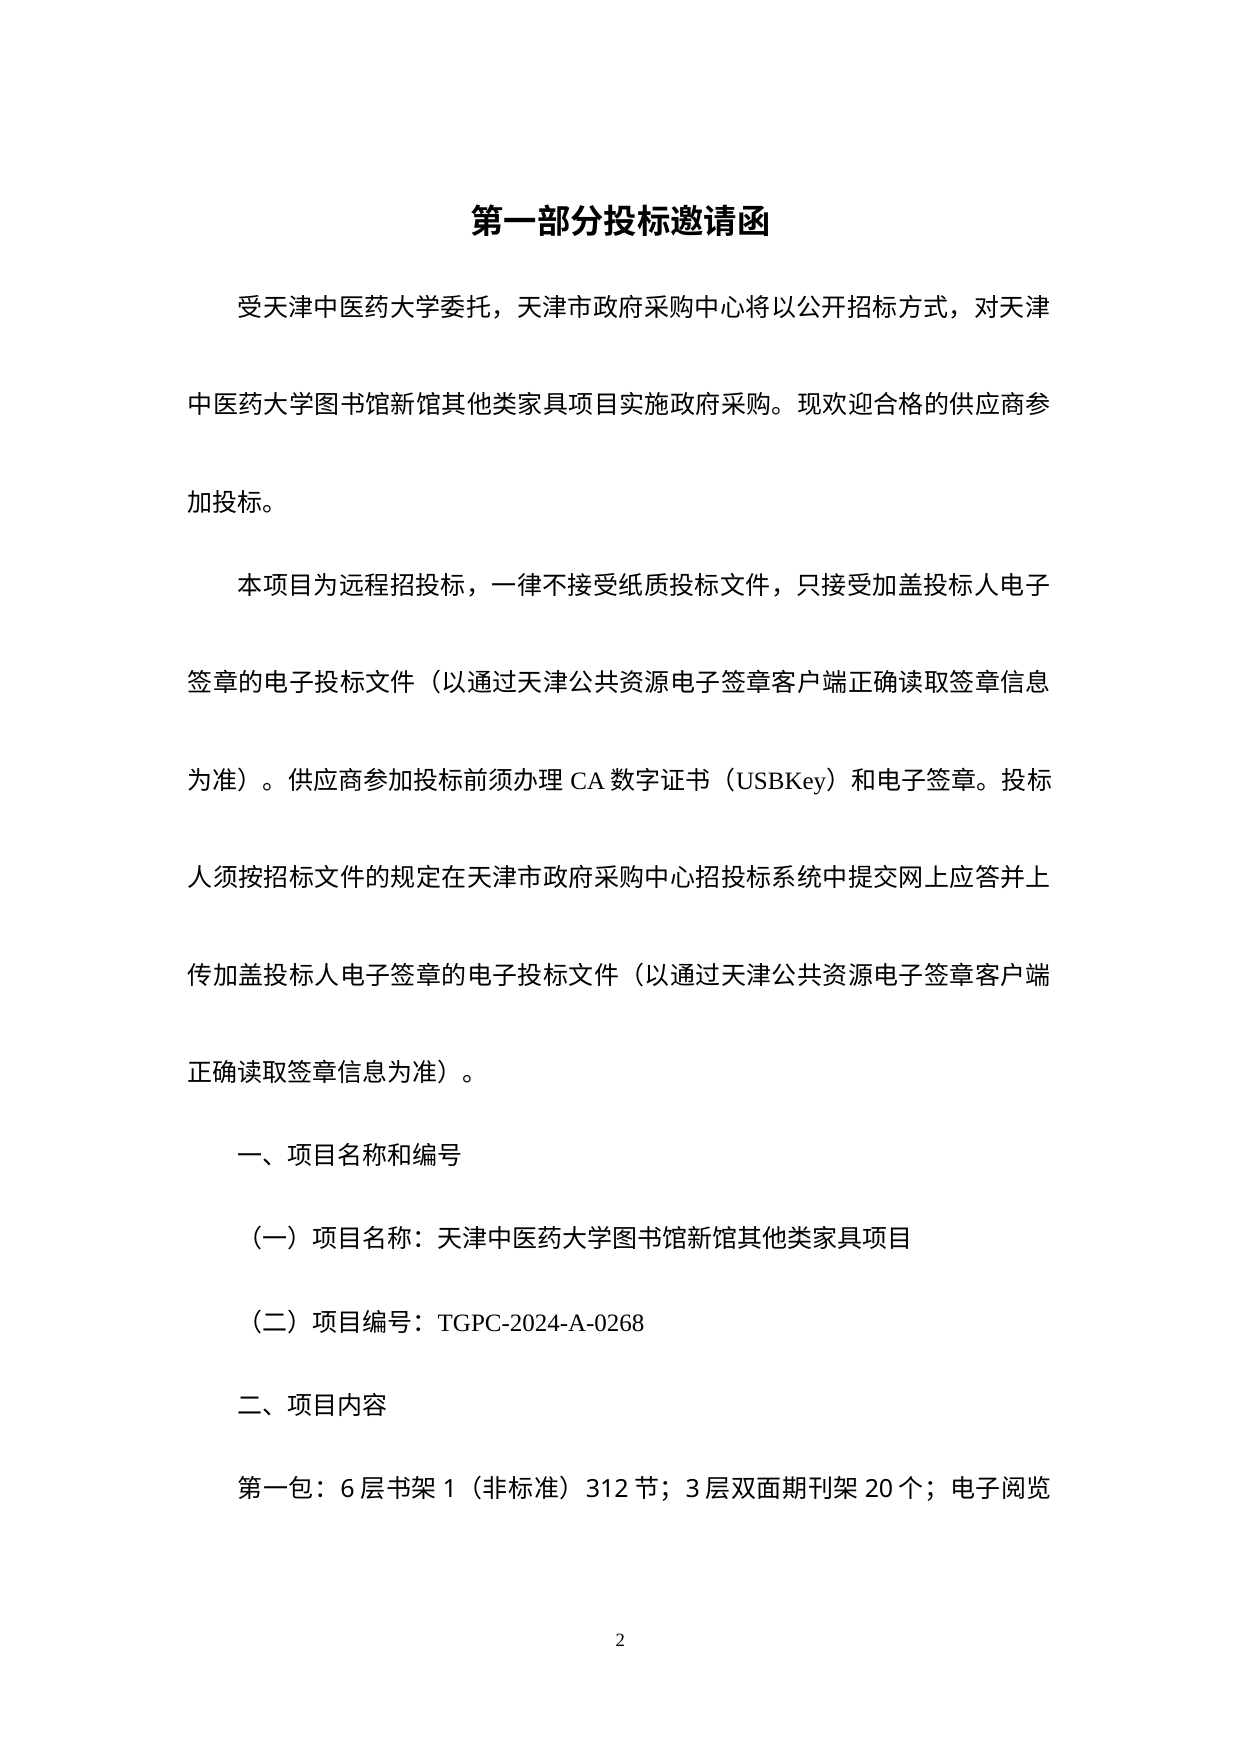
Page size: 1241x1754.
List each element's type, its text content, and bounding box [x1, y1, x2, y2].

text 本项目为远程招投标，一律不接受纸质投标文件，只接受加盖投标人电子签章的电子投标文件（以通过天津公共资源电子签章客户端正确读取签章信息为准）。供应商参加投标前须办理CA数字证书（USBKey）和电子签章。投标人须按招标文件的规定在天津市政府采购中心招投标系统中提交网上应答并上传加盖投标人电子签章的电子投标文件（以通过天津公共资源电子签章客户端正确读取签章信息为准）。 [187, 551, 1053, 1103]
text （二）项目编号：TGPC-2024-A-0268 [187, 1288, 1053, 1353]
text 受天津中医药大学委托，天津市政府采购中心将以公开招标方式，对天津中医药大学图书馆新馆其他类家具项目实施政府采购。现欢迎合格的供应商参加投标。 [187, 273, 1053, 533]
text 二、项目内容 [187, 1371, 1053, 1436]
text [187, 1454, 1053, 1519]
text 一、项目名称和编号 [187, 1121, 1053, 1186]
subtitle 第一部分投标邀请函 [187, 187, 1053, 252]
text （一）项目名称：天津中医药大学图书馆新馆其他类家具项目 [187, 1204, 1053, 1269]
